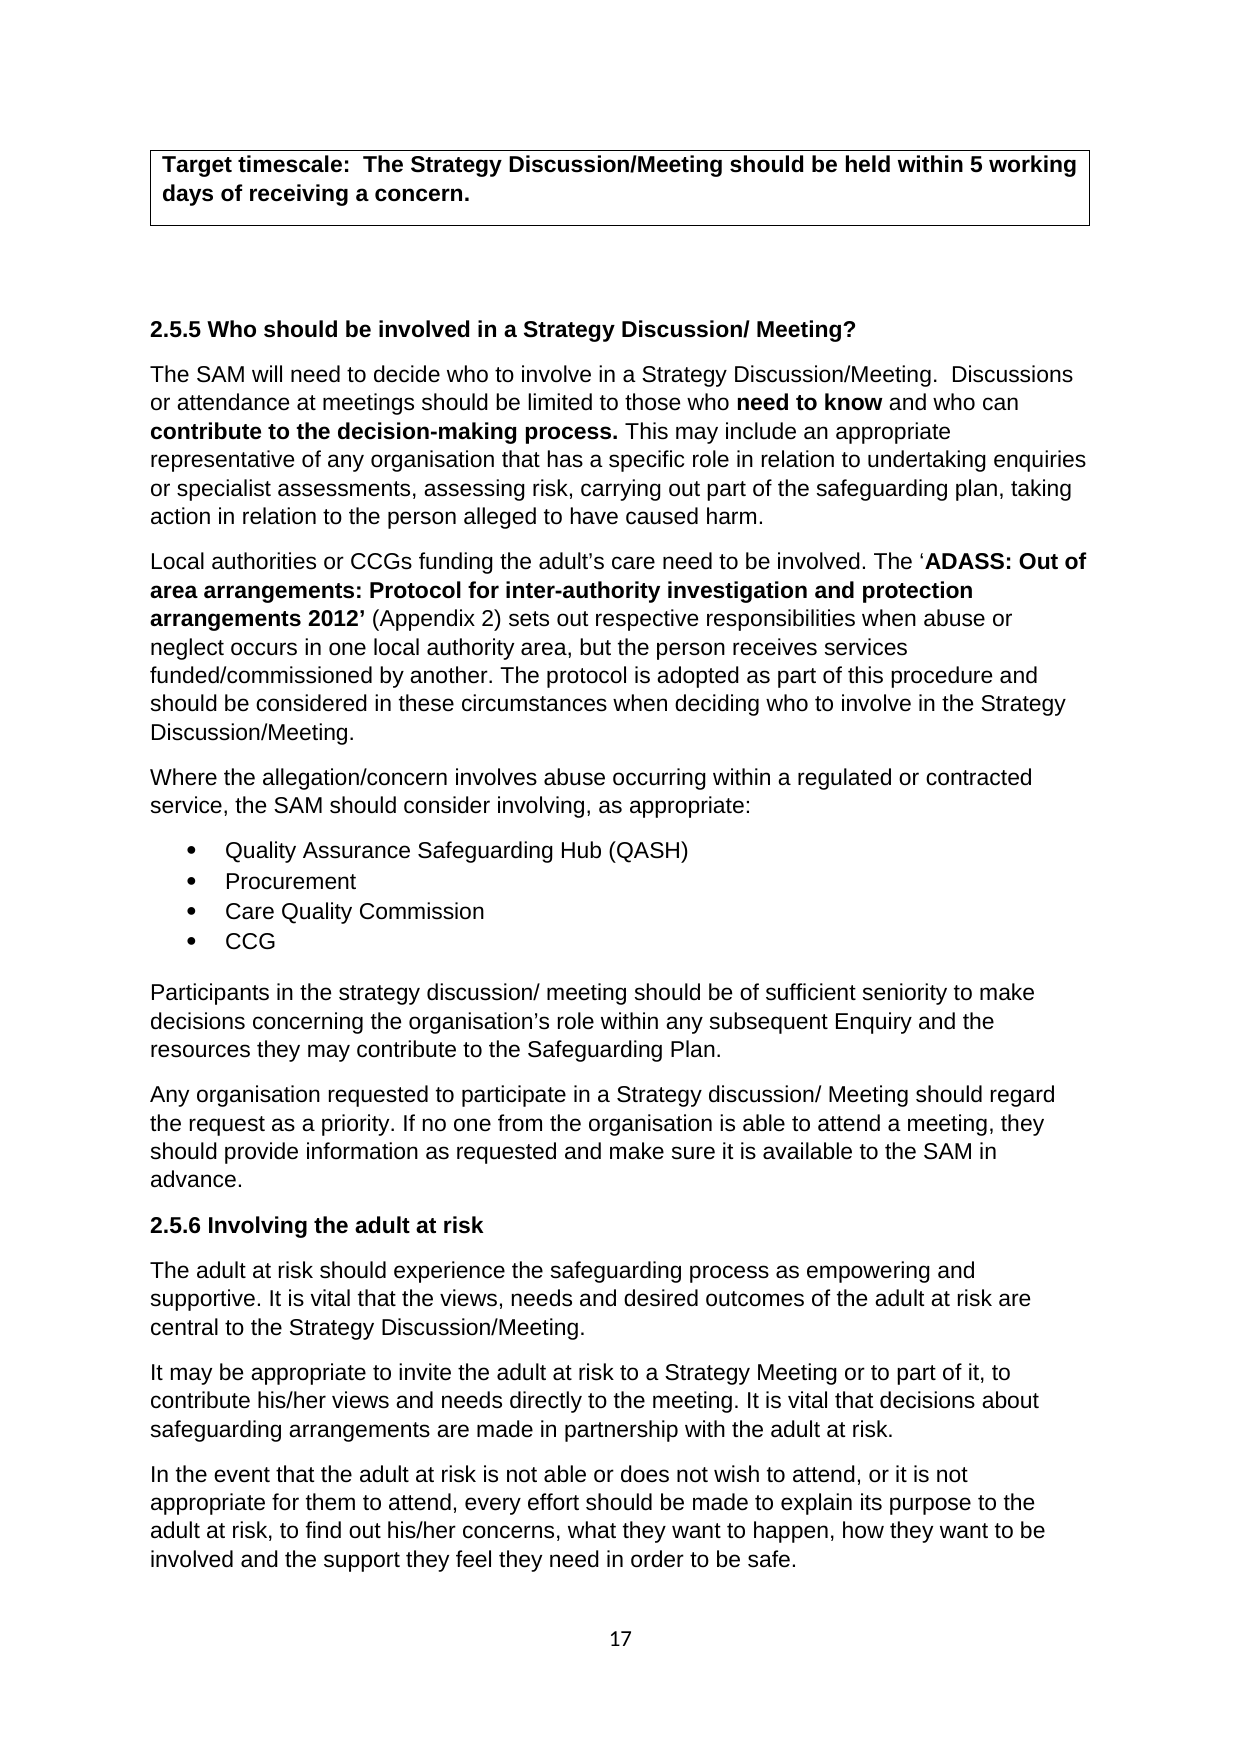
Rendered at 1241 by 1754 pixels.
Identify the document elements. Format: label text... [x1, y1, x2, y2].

text 2.5.5 Who should be involved in a Strategy Discussion/ Meeting? [150, 316, 1090, 342]
list Procurement [187, 868, 1090, 894]
text It may be appropriate to invite the adult at risk to a Strategy Meeting or to part of it, to contribute his/her views and needs directly to the meeting. It is vital that decisions about safeguarding arrangements are made in partnership with the adult at risk. [150, 1359, 1090, 1442]
text The adult at risk should experience the safeguarding process as empowering and supportive. It is vital that the views, needs and desired outcomes of the adult at risk are central to the Strategy Discussion/Meeting. [150, 1257, 1090, 1340]
list Care Quality Commission [187, 898, 1090, 924]
text Where the allegation/concern involves abuse occurring within a regulated or contracted service, the SAM should consider involving, as appropriate: [150, 764, 1090, 819]
list CCG [187, 928, 1090, 954]
text Participants in the strategy discussion/ meeting should be of sufficient seniority to make decisions concerning the organisation’s role within any subsequent Enquiry and the resources they may contribute to the Safeguarding Plan. [150, 979, 1090, 1062]
list Quality Assurance Safeguarding Hub (QASH) [187, 837, 1090, 864]
text Local authorities or CCGs funding the adult’s care need to be involved. The ‘ADASS: Out of area arrangements: Protocol for inter-authority investigation and protection arrangements 2012’ (Appendix 2) sets out respective responsibilities when abuse or neglect occurs in one local authority area, but the person receives services funded/commissioned by another. The protocol is adopted as part of this procedure and should be considered in these circumstances when deciding who to involve in the Strategy Discussion/Meeting. [150, 548, 1090, 745]
text The SAM will need to decide who to involve in a Strategy Discussion/Meeting. Discussions or attendance at meetings should be limited to those who need to know and who can contribute to the decision-making process. This may include an appropriate representative of any organisation that has a specific role in relation to undertaking enquiries or specialist assessments, assessing risk, carrying out part of the safeguarding plan, taking action in relation to the person alleged to have caused harm. [150, 361, 1090, 529]
table_header Target timescale: The Strategy Discussion/Meeting should be held within 5 working days of receiving a concern. [151, 151, 1089, 224]
text Any organisation requested to participate in a Strategy discussion/ Meeting should regard the request as a priority. If no one from the organisation is able to attend a meeting, they should provide information as requested and make sure it is available to the SAM in advance. [150, 1081, 1090, 1193]
text In the event that the adult at risk is not able or does not wish to attend, or it is not appropriate for them to attend, every effort should be made to explain its purpose to the adult at risk, to find out his/her concerns, what they want to happen, how they want to be involved and the support they feel they need in order to be safe. [150, 1461, 1090, 1572]
text 2.5.6 Involving the adult at risk [150, 1212, 1090, 1238]
